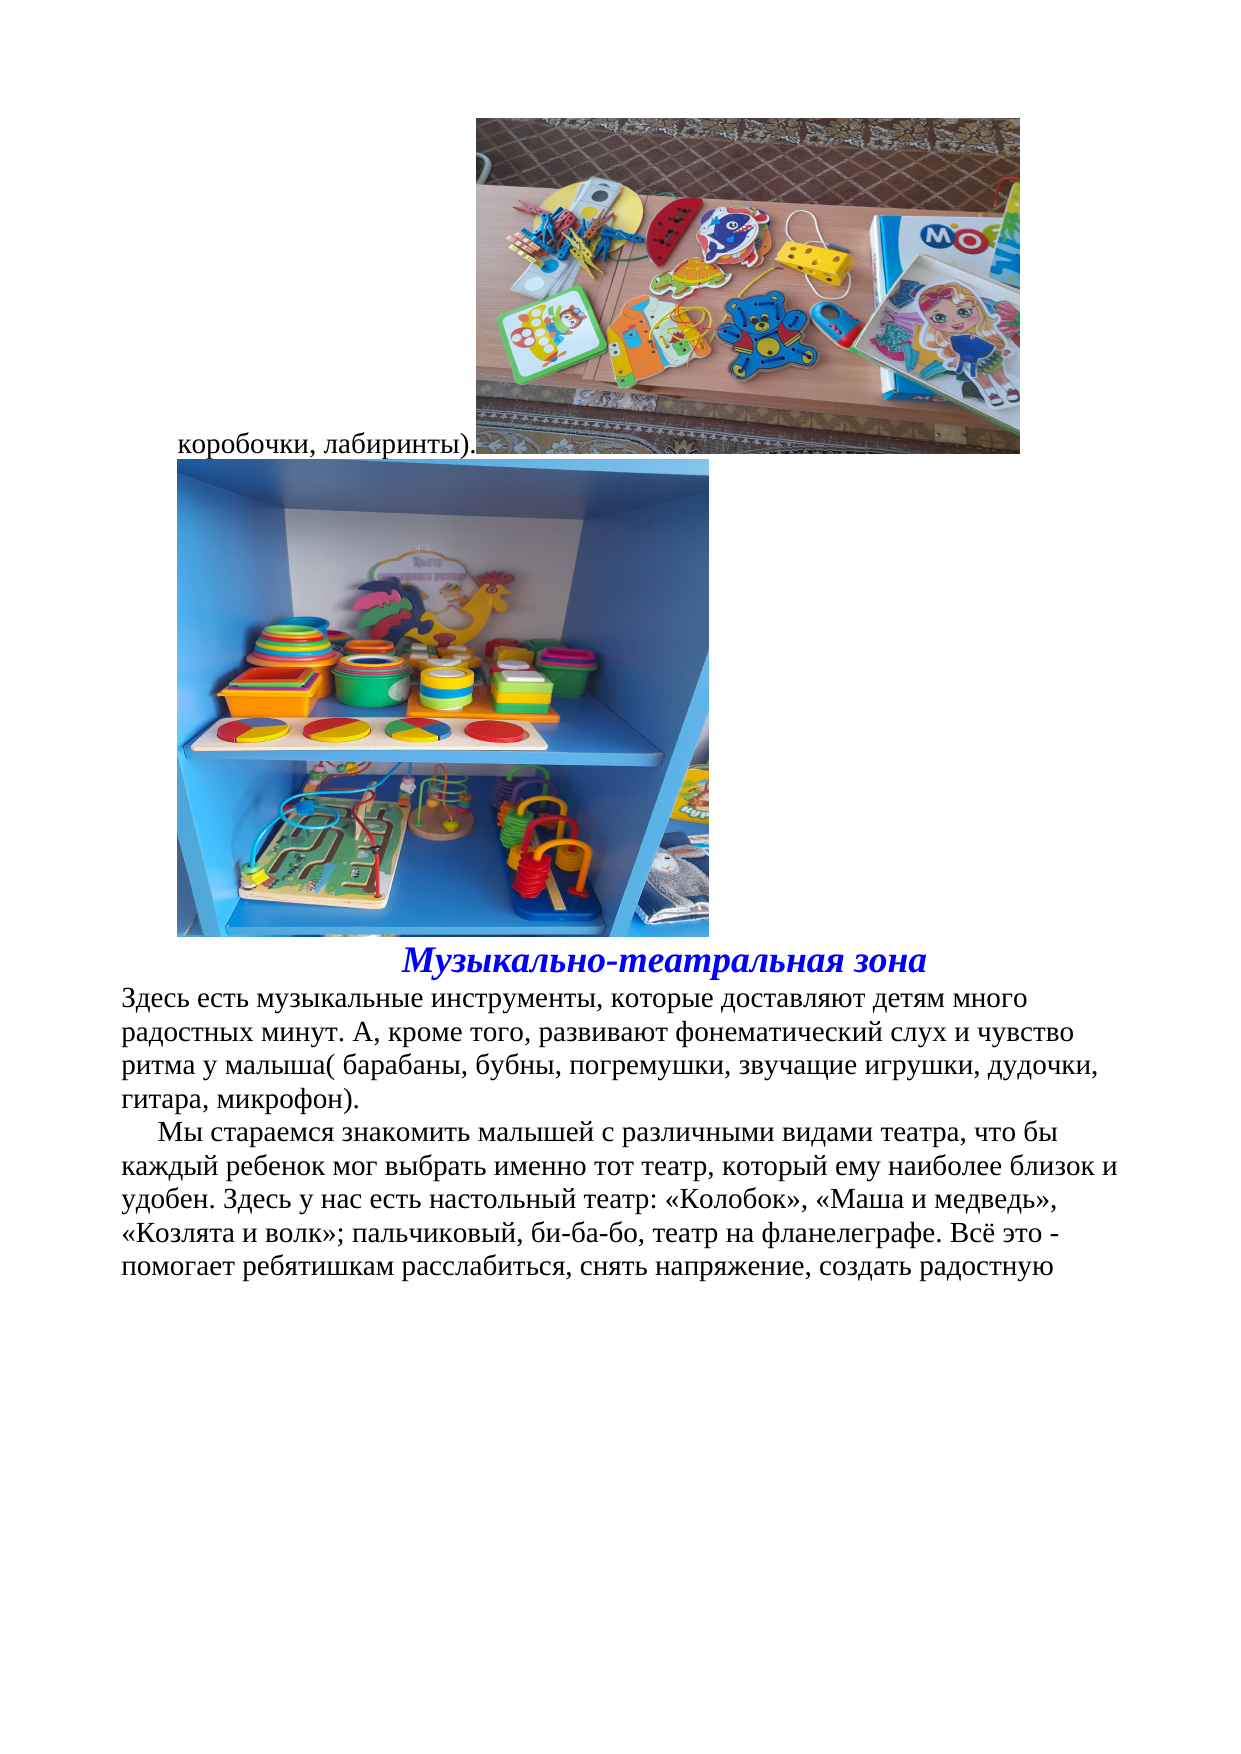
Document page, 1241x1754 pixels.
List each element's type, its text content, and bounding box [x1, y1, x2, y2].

text Музыкально-театральная зона [177, 937, 1152, 980]
text Здесь есть музыкальные инструменты, которые доставляют детям много радостных минут. А, кроме того, развивают фонематический слух и чувство ритма у малыша( барабаны, бубны, погремушки, звучащие игрушки, дудочки, гитара, микрофон). [121, 980, 1152, 1114]
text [121, 1114, 1152, 1282]
picture [476, 118, 1020, 454]
picture [177, 459, 709, 937]
